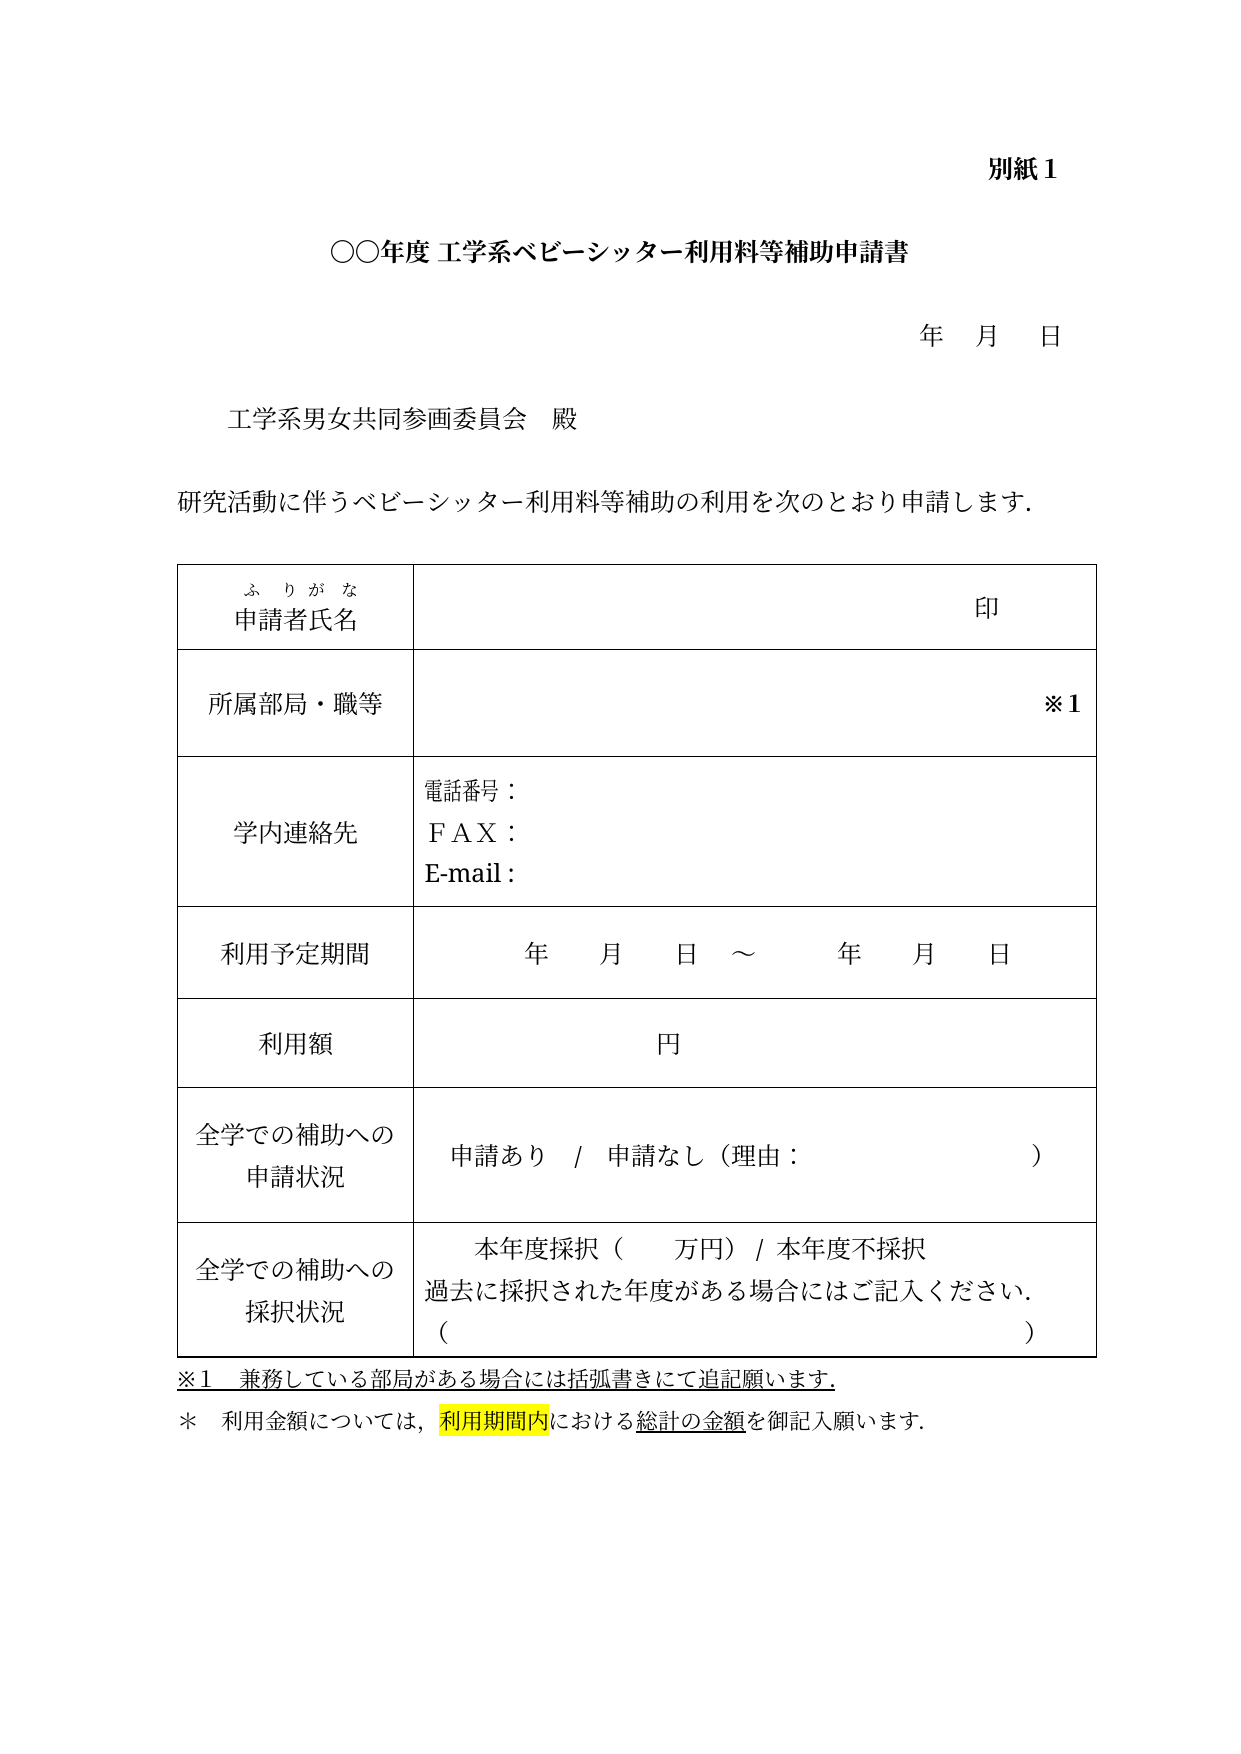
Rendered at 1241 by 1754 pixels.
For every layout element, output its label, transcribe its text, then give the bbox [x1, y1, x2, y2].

table_header 印 [414, 565, 1096, 649]
table_cell 利用額 [178, 999, 413, 1087]
table_cell [414, 650, 996, 756]
text 別紙１ [177, 147, 1063, 188]
text 研究活動に伴うベビーシッター利用料等補助の利用を次のとおり申請します. [177, 480, 1063, 522]
text 年 月 日 [177, 313, 1063, 355]
text 〇〇年度 工学系ベビーシッター利用料等補助申請書 [177, 230, 1063, 272]
text ＊ 利用金額については，利用期間内における総計の金額を御記入願います． [177, 1399, 1063, 1441]
table_cell 所属部局・職等 [178, 650, 413, 756]
table_cell 全学での補助への採択状況 [178, 1223, 413, 1356]
table_cell 利用予定期間 [178, 907, 413, 998]
table_cell 電話番号： ＦＡＸ： E-mail : [414, 757, 1096, 906]
table_cell ※１ [996, 650, 1096, 756]
table_cell 本年度採択（ 万円） / 本年度不採択 過去に採択された年度がある場合にはご記入ください． （ ） [414, 1223, 1096, 1356]
table_cell 学内連絡先 [178, 757, 413, 906]
text ※１ 兼務している部局がある場合には括弧書きにて追記願います. [177, 1358, 1063, 1399]
table_header [178, 565, 413, 649]
table_cell 円 [414, 999, 1096, 1087]
table_cell 全学での補助への申請状況 [178, 1088, 413, 1222]
table_cell 年 月 日 ～ 年 月 日 [414, 907, 1096, 998]
table_cell 申請あり / 申請なし（理由： ） [414, 1088, 1096, 1222]
text 工学系男女共同参画委員会 殿 [177, 397, 1063, 438]
